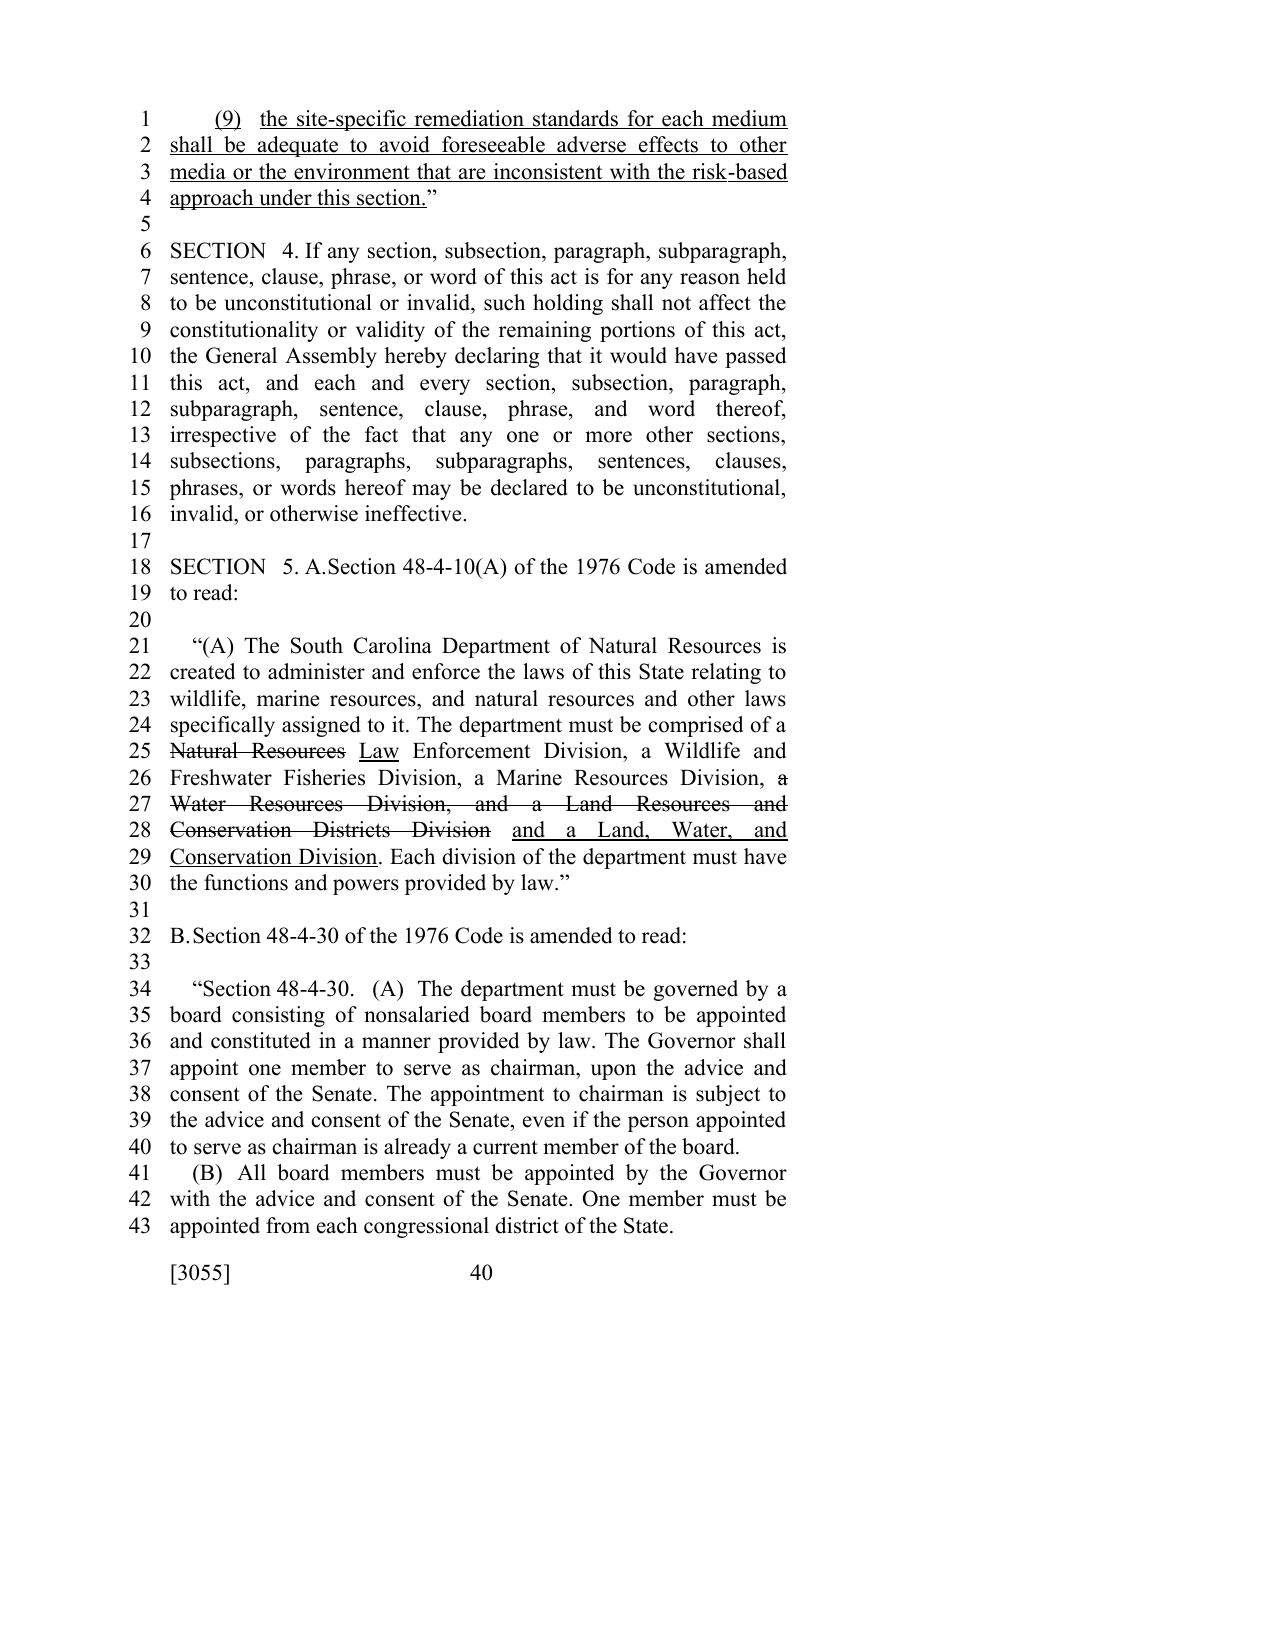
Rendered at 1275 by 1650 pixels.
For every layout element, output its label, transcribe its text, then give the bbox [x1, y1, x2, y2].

text SECTION 4. If any section, subsection, paragraph, subparagraph, sentence, clause, phrase, or word of this act is for any reason held to be unconstitutional or invalid, such holding shall not affect the constitutionality or validity of the remaining portions of this act, the General Assembly hereby declaring that it would have passed this act, and each and every section, subsection, paragraph, subparagraph, sentence, clause, phrase, and word thereof, irrespective of the fact that any one or more other sections, subsections, paragraphs, subparagraphs, sentences, clauses, phrases, or words hereof may be declared to be unconstitutional, invalid, or otherwise ineffective. [169, 237, 787, 527]
text (9) the site-specific remediation standards for each medium shall be adequate to avoid foreseeable adverse effects to other media or the environment that are inconsistent with the risk-based approach under this section.” [169, 182, 787, 210]
text (9) the site-specific remediation standards for each medium shall be adequate to avoid foreseeable adverse effects to other media or the environment that are inconsistent with the risk-based approach under this section.” [169, 155, 787, 181]
text (9) the site-specific remediation standards for each medium shall be adequate to avoid foreseeable adverse effects to other media or the environment that are inconsistent with the risk-based approach under this section.” [169, 105, 787, 154]
text (B) All board members must be appointed by the Governor with the advice and consent of the Senate. One member must be appointed from each congressional district of the State. [169, 1159, 787, 1238]
text “Section 48-4-30. (A) The department must be governed by a board consisting of nonsalaried board members to be appointed and constituted in a manner provided by law. The Governor shall appoint one member to serve as chairman, upon the advice and consent of the Senate. The appointment to chairman is subject to the advice and consent of the Senate, even if the person appointed to serve as chairman is already a current member of the board. [169, 975, 787, 1159]
text B. Section 48-4-30 of the 1976 Code is amended to read: [169, 922, 787, 948]
text “(A) The South Carolina Department of Natural Resources is created to administer and enforce the laws of this State relating to wildlife, marine resources, and natural resources and other laws specifically assigned to it. The department must be comprised of a Natural Resources Law Enforcement Division, a Wildlife and Freshwater Fisheries Division, a Marine Resources Division, a Water Resources Division, and a Land Resources and Conservation Districts Division and a Land, Water, and Conservation Division. Each division of the department must have the functions and powers provided by law.” [169, 632, 787, 805]
text “(A) The South Carolina Department of Natural Resources is created to administer and enforce the laws of this State relating to wildlife, marine resources, and natural resources and other laws specifically assigned to it. The department must be comprised of a Natural Resources Law Enforcement Division, a Wildlife and Freshwater Fisheries Division, a Marine Resources Division, a Water Resources Division, and a Land Resources and Conservation Districts Division and a Land, Water, and Conservation Division. Each division of the department must have the functions and powers provided by law.” [169, 806, 787, 896]
text SECTION 5. A. Section 48-4-10(A) of the 1976 Code is amended to read: [169, 553, 787, 606]
